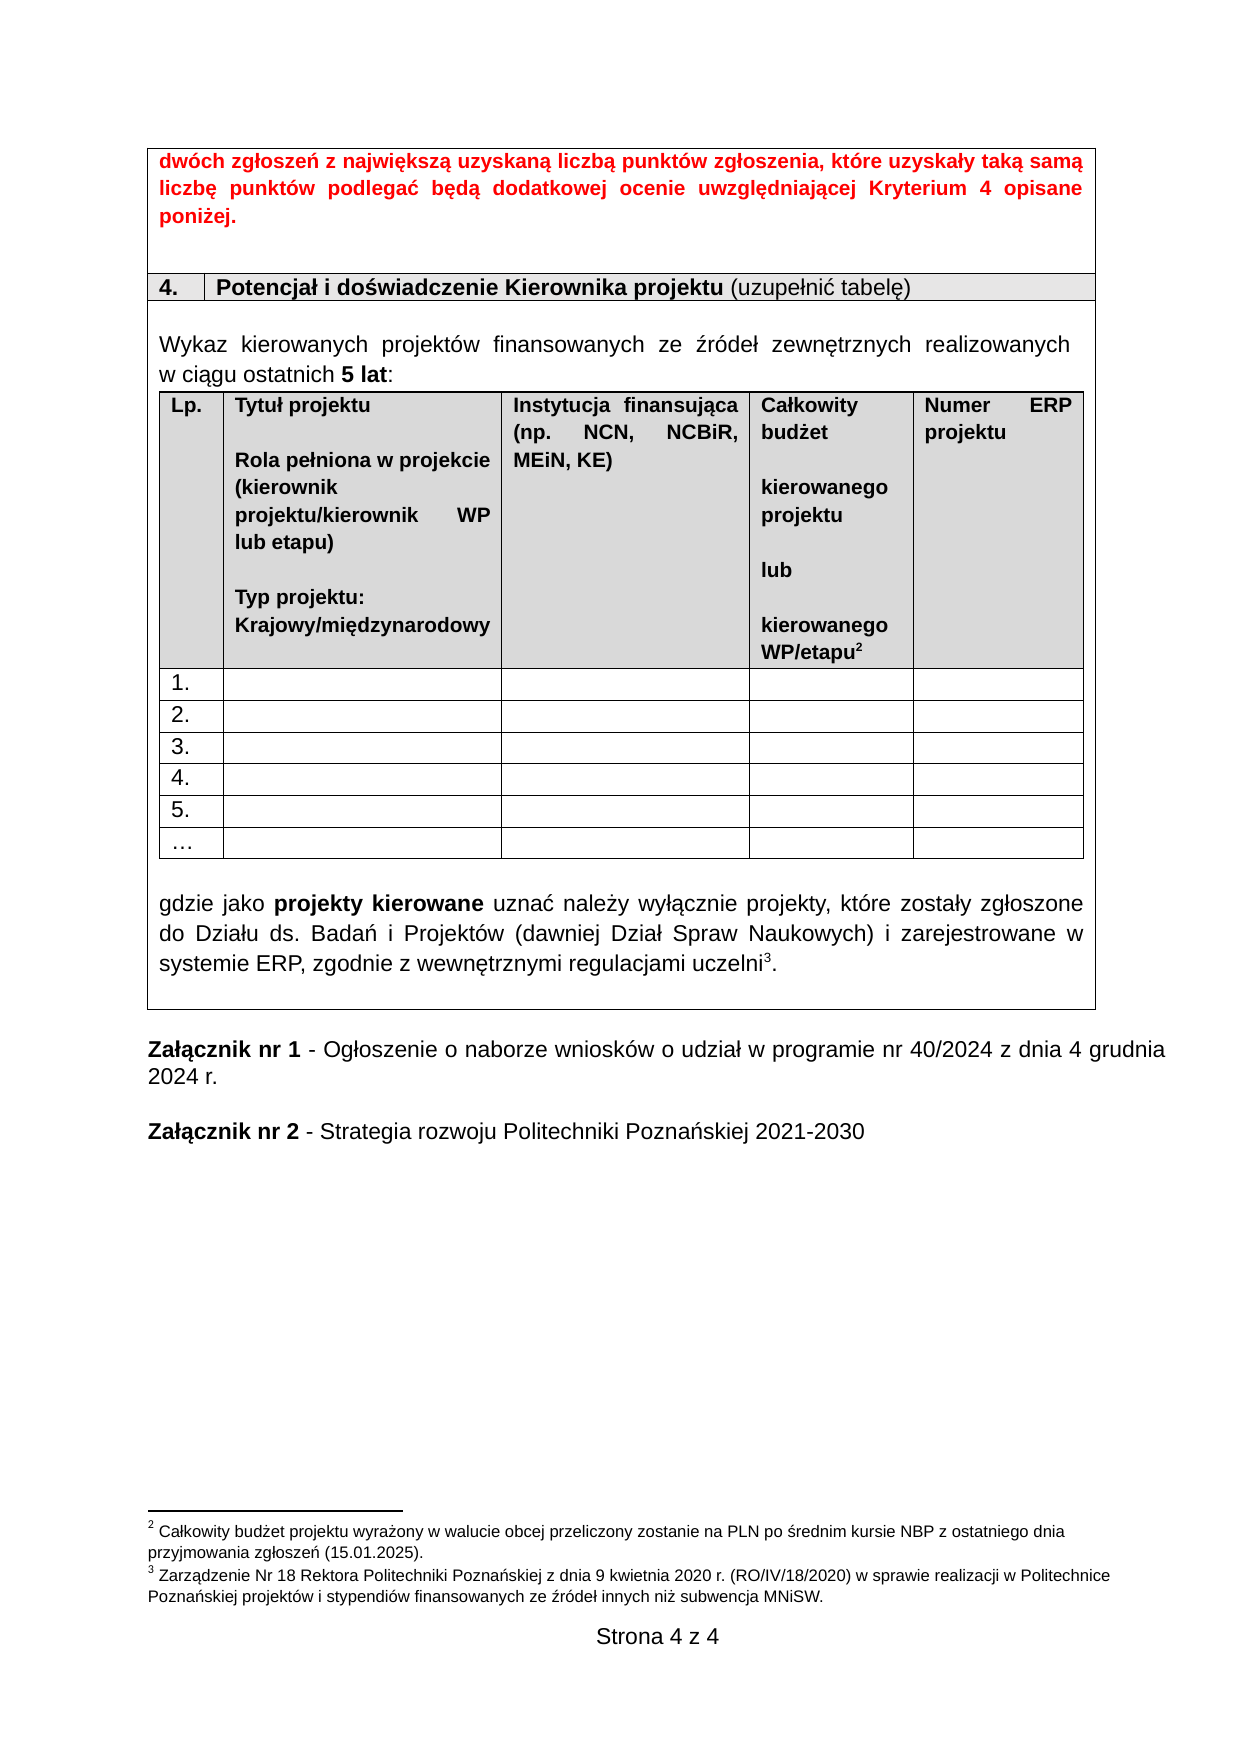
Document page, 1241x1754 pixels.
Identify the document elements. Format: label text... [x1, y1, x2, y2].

table_cell 4. [148, 274, 204, 300]
table_cell Wykaz kierowanych projektów finansowanych ze źródeł zewnętrznych realizowanych w ciągu ostatnich 5 lat: gdzie jako projekty kierowane uznać należy wyłącznie projekty, które zostały zgłoszone do Działu ds. Badań i Projektów (dawniej Dział Spraw Naukowych) i zarejestrowane w systemie ERP, zgodnie z wewnętrznymi regulacjami uczelni. [148, 301, 1095, 1009]
table_cell Potencjał i doświadczenie Kierownika projektu (uzupełnić tabelę) [205, 274, 1095, 300]
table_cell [148, 149, 1095, 272]
text Załącznik nr 2 - Strategia rozwoju Politechniki Poznańskiej 2021-2030 [148, 1118, 1167, 1144]
text Załącznik nr 1 - Ogłoszenie o naborze wniosków o udział w programie nr 40/2024 z dnia 4 grudnia 2024 r. [148, 1036, 1167, 1089]
